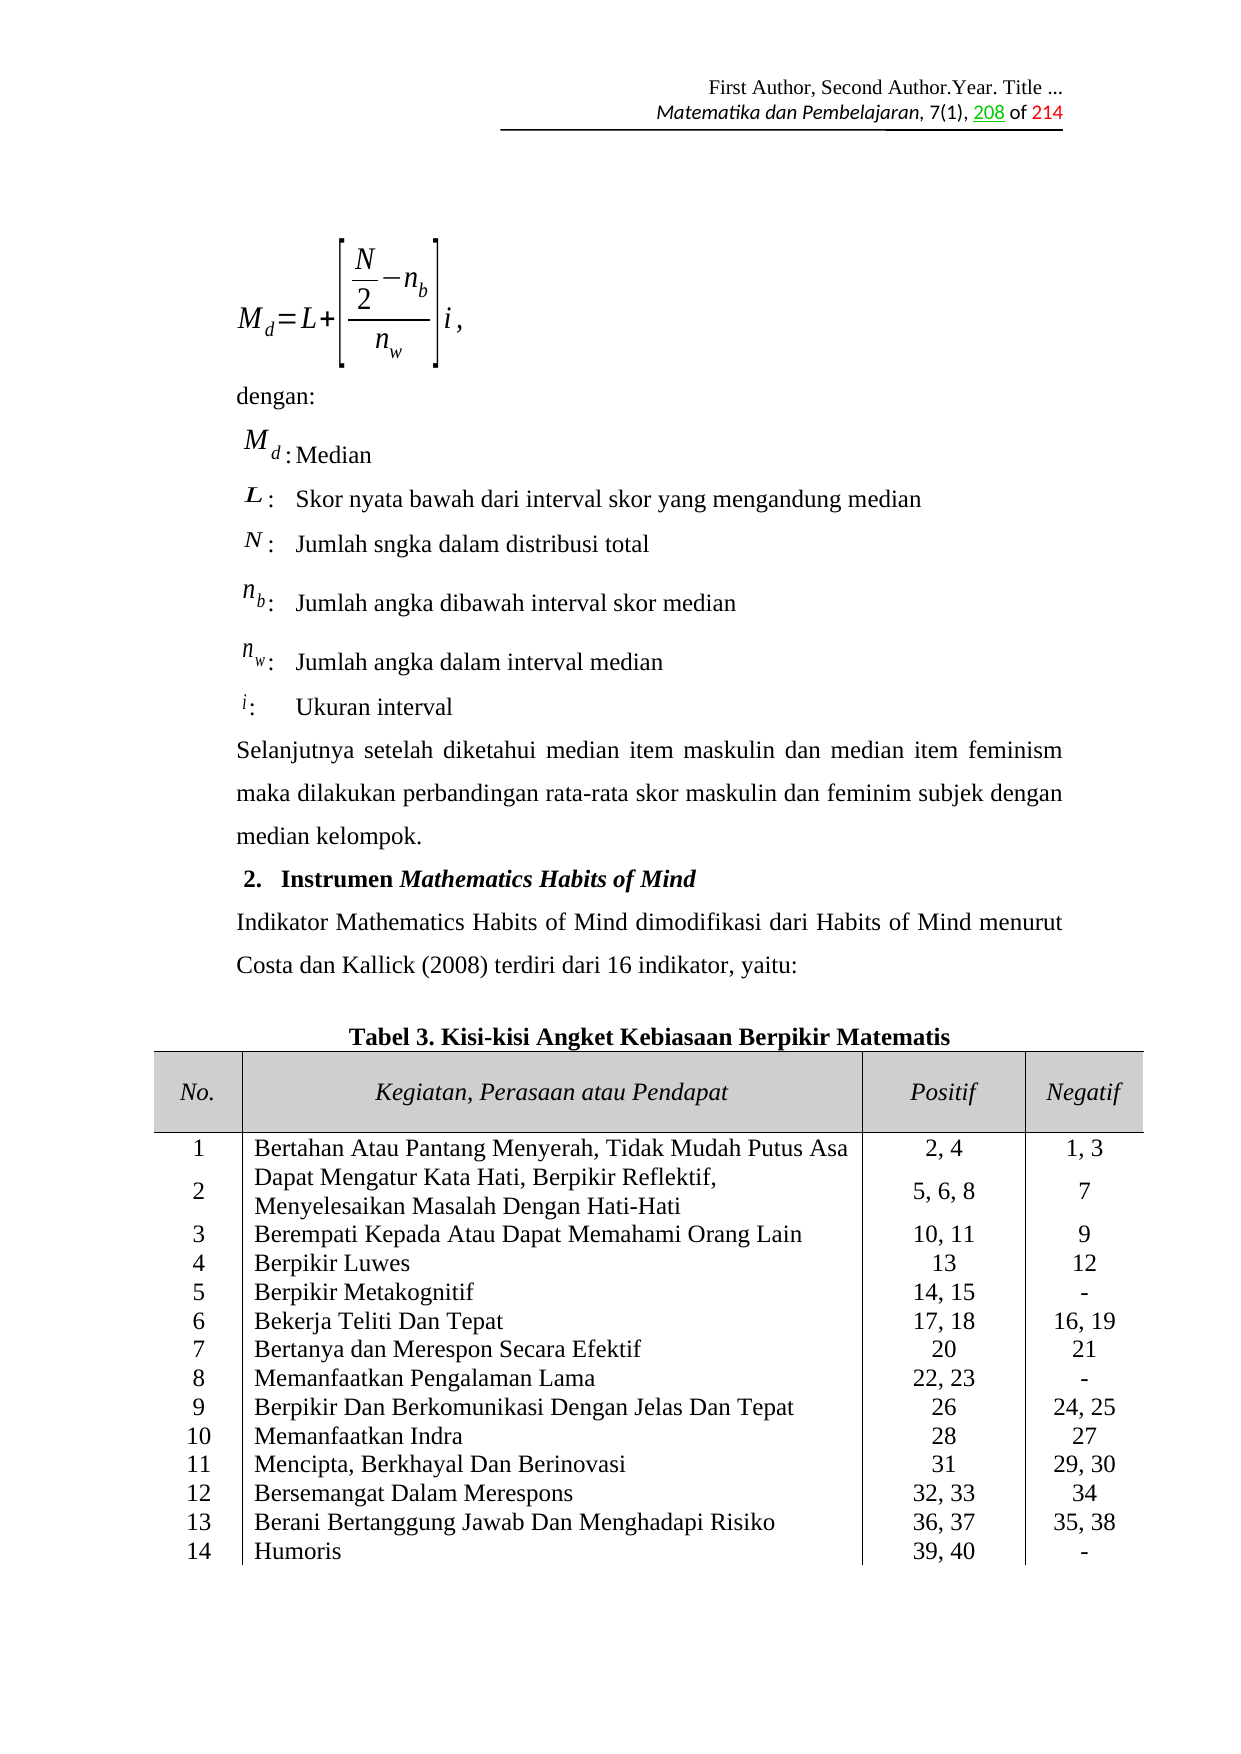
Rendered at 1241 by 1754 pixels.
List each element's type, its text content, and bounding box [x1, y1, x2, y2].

table_cell - [1026, 1363, 1143, 1392]
table_cell 32, 33 [863, 1478, 1025, 1507]
table_cell Bersemangat Dalam Merespons [243, 1478, 862, 1507]
table_cell 4 [154, 1248, 242, 1277]
table_cell 6 [154, 1306, 242, 1334]
table_cell 36, 37 [863, 1507, 1025, 1536]
table_cell 8 [154, 1363, 242, 1392]
table_cell Mencipta, Berkhayal Dan Berinovasi [243, 1450, 862, 1478]
text : Jumlah angka dalam interval median [236, 631, 1063, 676]
table_cell 39, 40 [863, 1536, 1025, 1564]
table_cell 10 [154, 1421, 242, 1449]
table_header Positif [863, 1052, 1025, 1132]
text : Skor nyata bawah dari interval skor yang mengandung median [236, 483, 1063, 513]
table_cell 1, 3 [1026, 1133, 1143, 1162]
table_cell Bertanya dan Merespon Secara Efektif [243, 1335, 862, 1363]
table_cell Humoris [243, 1536, 862, 1564]
text : Jumlah angka dibawah interval skor median [236, 572, 1063, 617]
table_cell 16, 19 [1026, 1306, 1143, 1334]
table_cell Bekerja Teliti Dan Tepat [243, 1306, 862, 1334]
table_cell 1 [154, 1133, 242, 1162]
table_cell 14, 15 [863, 1277, 1025, 1306]
text Selanjutnya setelah diketahui median item maskulin dan median item feminism maka dilakukan perbandingan rata-rata skor maskulin dan feminim subjek dengan median kelompok. [236, 735, 1063, 850]
table_cell 27 [1026, 1421, 1143, 1449]
table_cell Berpikir Luwes [243, 1248, 862, 1277]
table_cell Memanfaatkan Indra [243, 1421, 862, 1449]
table_cell 5, 6, 8 [863, 1162, 1025, 1219]
table_cell - [1026, 1277, 1143, 1306]
table_cell 3 [154, 1220, 242, 1248]
table_cell 7 [1026, 1162, 1143, 1219]
table_cell Dapat Mengatur Kata Hati, Berpikir Reflektif, Menyelesaikan Masalah Dengan Hati-Hati [243, 1162, 862, 1219]
table_cell 28 [863, 1421, 1025, 1449]
table_cell - [1026, 1536, 1143, 1564]
table_cell 2, 4 [863, 1133, 1025, 1162]
table_header No. [154, 1052, 242, 1132]
text : Median [236, 424, 1063, 468]
table_cell 24, 25 [1026, 1392, 1143, 1421]
table_cell 34 [1026, 1478, 1143, 1507]
table_cell 29, 30 [1026, 1450, 1143, 1478]
table_cell 13 [154, 1507, 242, 1536]
table_cell Berpikir Metakognitif [243, 1277, 862, 1306]
table_cell 26 [863, 1392, 1025, 1421]
table_cell 14 [154, 1536, 242, 1564]
table_cell Bertahan Atau Pantang Menyerah, Tidak Mudah Putus Asa [243, 1133, 862, 1162]
list Instrumen Mathematics Habits of Mind [243, 864, 1063, 893]
table_cell 11 [154, 1450, 242, 1478]
table_cell 12 [154, 1478, 242, 1507]
text Indikator Mathematics Habits of Mind dimodifikasi dari Habits of Mind menurut Costa dan Kallick (2008) terdiri dari 16 indikator, yaitu: [236, 907, 1063, 979]
text : Jumlah sngka dalam distribusi total [236, 528, 1063, 558]
table_cell 12 [1026, 1248, 1143, 1277]
table_cell Berempati Kepada Atau Dapat Memahami Orang Lain [243, 1220, 862, 1248]
table_cell 2 [154, 1162, 242, 1219]
table_cell 9 [1026, 1220, 1143, 1248]
text dengan: [236, 381, 1063, 409]
table_cell 5 [154, 1277, 242, 1306]
table_header Kegiatan, Perasaan atau Pendapat [243, 1052, 862, 1132]
table_cell 9 [154, 1392, 242, 1421]
table_cell Berani Bertanggung Jawab Dan Menghadapi Risiko [243, 1507, 862, 1536]
table_cell 20 [863, 1335, 1025, 1363]
table_cell 7 [154, 1335, 242, 1363]
table_header Negatif [1026, 1052, 1143, 1132]
text : Ukuran interval [236, 690, 1063, 721]
table_cell Berpikir Dan Berkomunikasi Dengan Jelas Dan Tepat [243, 1392, 862, 1421]
table_cell Memanfaatkan Pengalaman Lama [243, 1363, 862, 1392]
table_cell 13 [863, 1248, 1025, 1277]
table_cell 35, 38 [1026, 1507, 1143, 1536]
table_cell 17, 18 [863, 1306, 1025, 1334]
text Tabel 3. Kisi-kisi Angket Kebiasaan Berpikir Matematis [236, 1022, 1063, 1051]
table_cell 31 [863, 1450, 1025, 1478]
table_cell 22, 23 [863, 1363, 1025, 1392]
table_cell 10, 11 [863, 1220, 1025, 1248]
table_cell 21 [1026, 1335, 1143, 1363]
